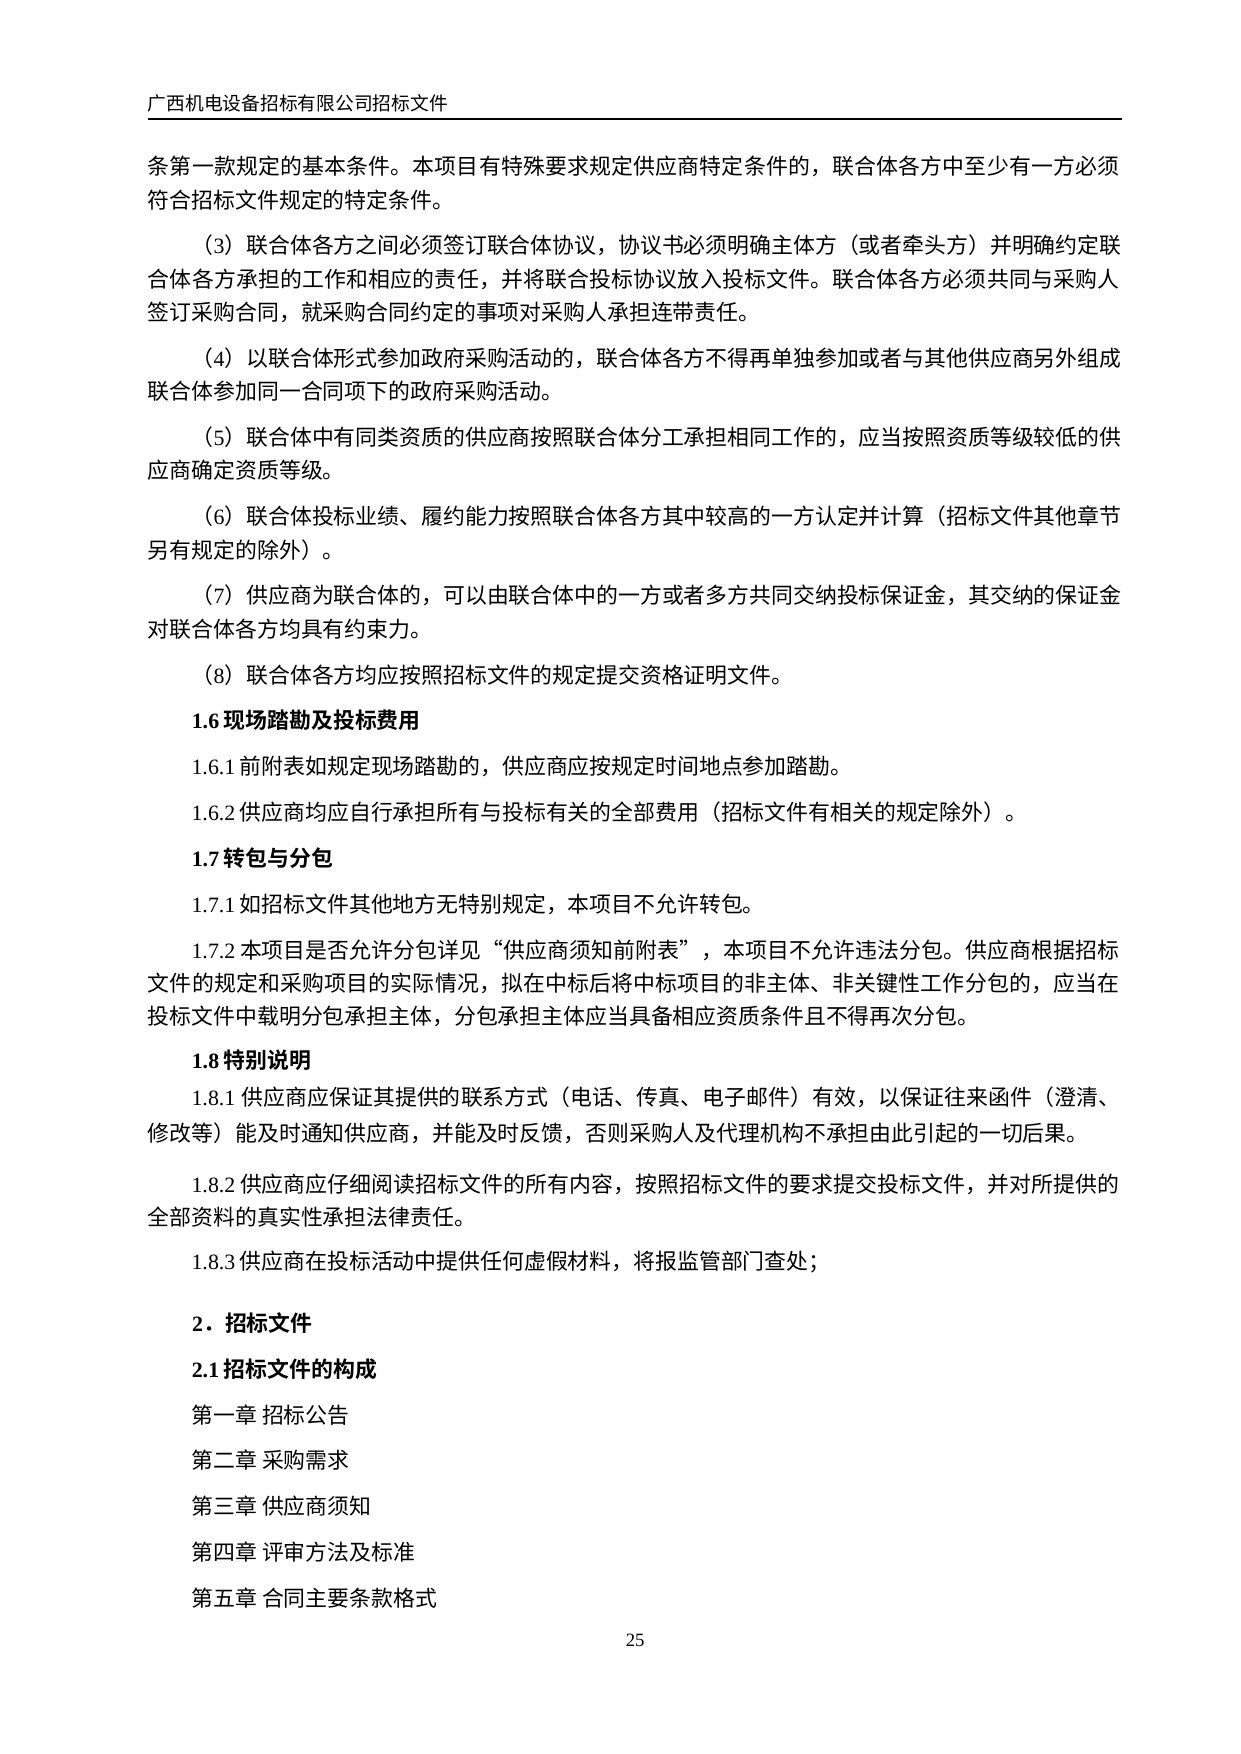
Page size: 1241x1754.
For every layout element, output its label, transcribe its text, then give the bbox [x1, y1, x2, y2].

text 第二章 采购需求 [148, 1442, 1122, 1475]
text （6）联合体投标业绩、履约能力按照联合体各方其中较高的一方认定并计算（招标文件其他章节另有规定的除外）。 [148, 498, 1122, 564]
text （7）供应商为联合体的，可以由联合体中的一方或者多方共同交纳投标保证金，其交纳的保证金对联合体各方均具有约束力。 [148, 577, 1122, 643]
text 1.6.2供应商均应自行承担所有与投标有关的全部费用（招标文件有相关的规定除外）。 [148, 793, 1122, 827]
text 1.6.1前附表如规定现场踏勘的，供应商应按规定时间地点参加踏勘。 [148, 748, 1122, 781]
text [148, 148, 1122, 214]
text 1.7转包与分包 [148, 839, 1122, 873]
text 2.1招标文件的构成 [148, 1350, 1122, 1383]
text 第四章 评审方法及标准 [148, 1533, 1122, 1567]
text 1.8.3供应商在投标活动中提供任何虚假材料，将报监管部门查处； [148, 1244, 1122, 1276]
text 1.7.2本项目是否允许分包详见“供应商须知前附表”，本项目不允许违法分包。供应商根据招标文件的规定和采购项目的实际情况，拟在中标后将中标项目的非主体、非关键性工作分包的，应当在投标文件中载明分包承担主体，分包承担主体应当具备相应资质条件且不得再次分包。 [148, 931, 1122, 1031]
text （5）联合体中有同类资质的供应商按照联合体分工承担相同工作的，应当按照资质等级较低的供应商确定资质等级。 [148, 418, 1122, 485]
text 1.8.1 供应商应保证其提供的联系方式（电话、传真、电子邮件）有效，以保证往来函件（澄清、修改等）能及时通知供应商，并能及时反馈，否则采购人及代理机构不承担由此引起的一切后果。 [148, 1080, 1122, 1148]
text 1.7.1如招标文件其他地方无特别规定，本项目不允许转包。 [148, 885, 1122, 918]
text （3）联合体各方之间必须签订联合体协议，协议书必须明确主体方（或者牵头方）并明确约定联合体各方承担的工作和相应的责任，并将联合投标协议放入投标文件。联合体各方必须共同与采购人签订采购合同，就采购合同约定的事项对采购人承担连带责任。 [148, 227, 1122, 327]
text 1.8特别说明 [148, 1043, 1122, 1075]
text 2．招标文件 [148, 1304, 1122, 1338]
text （4）以联合体形式参加政府采购活动的，联合体各方不得再单独参加或者与其他供应商另外组成联合体参加同一合同项下的政府采购活动。 [148, 339, 1122, 406]
text 第三章 供应商须知 [148, 1488, 1122, 1521]
text （8）联合体各方均应按照招标文件的规定提交资格证明文件。 [148, 656, 1122, 689]
text 1.6现场踏勘及投标费用 [148, 702, 1122, 735]
text 1.8.2供应商应仔细阅读招标文件的所有内容，按照招标文件的要求提交投标文件，并对所提供的全部资料的真实性承担法律责任。 [148, 1165, 1122, 1232]
text 第五章 合同主要条款格式 [148, 1579, 1122, 1613]
text 第一章 招标公告 [148, 1396, 1122, 1429]
